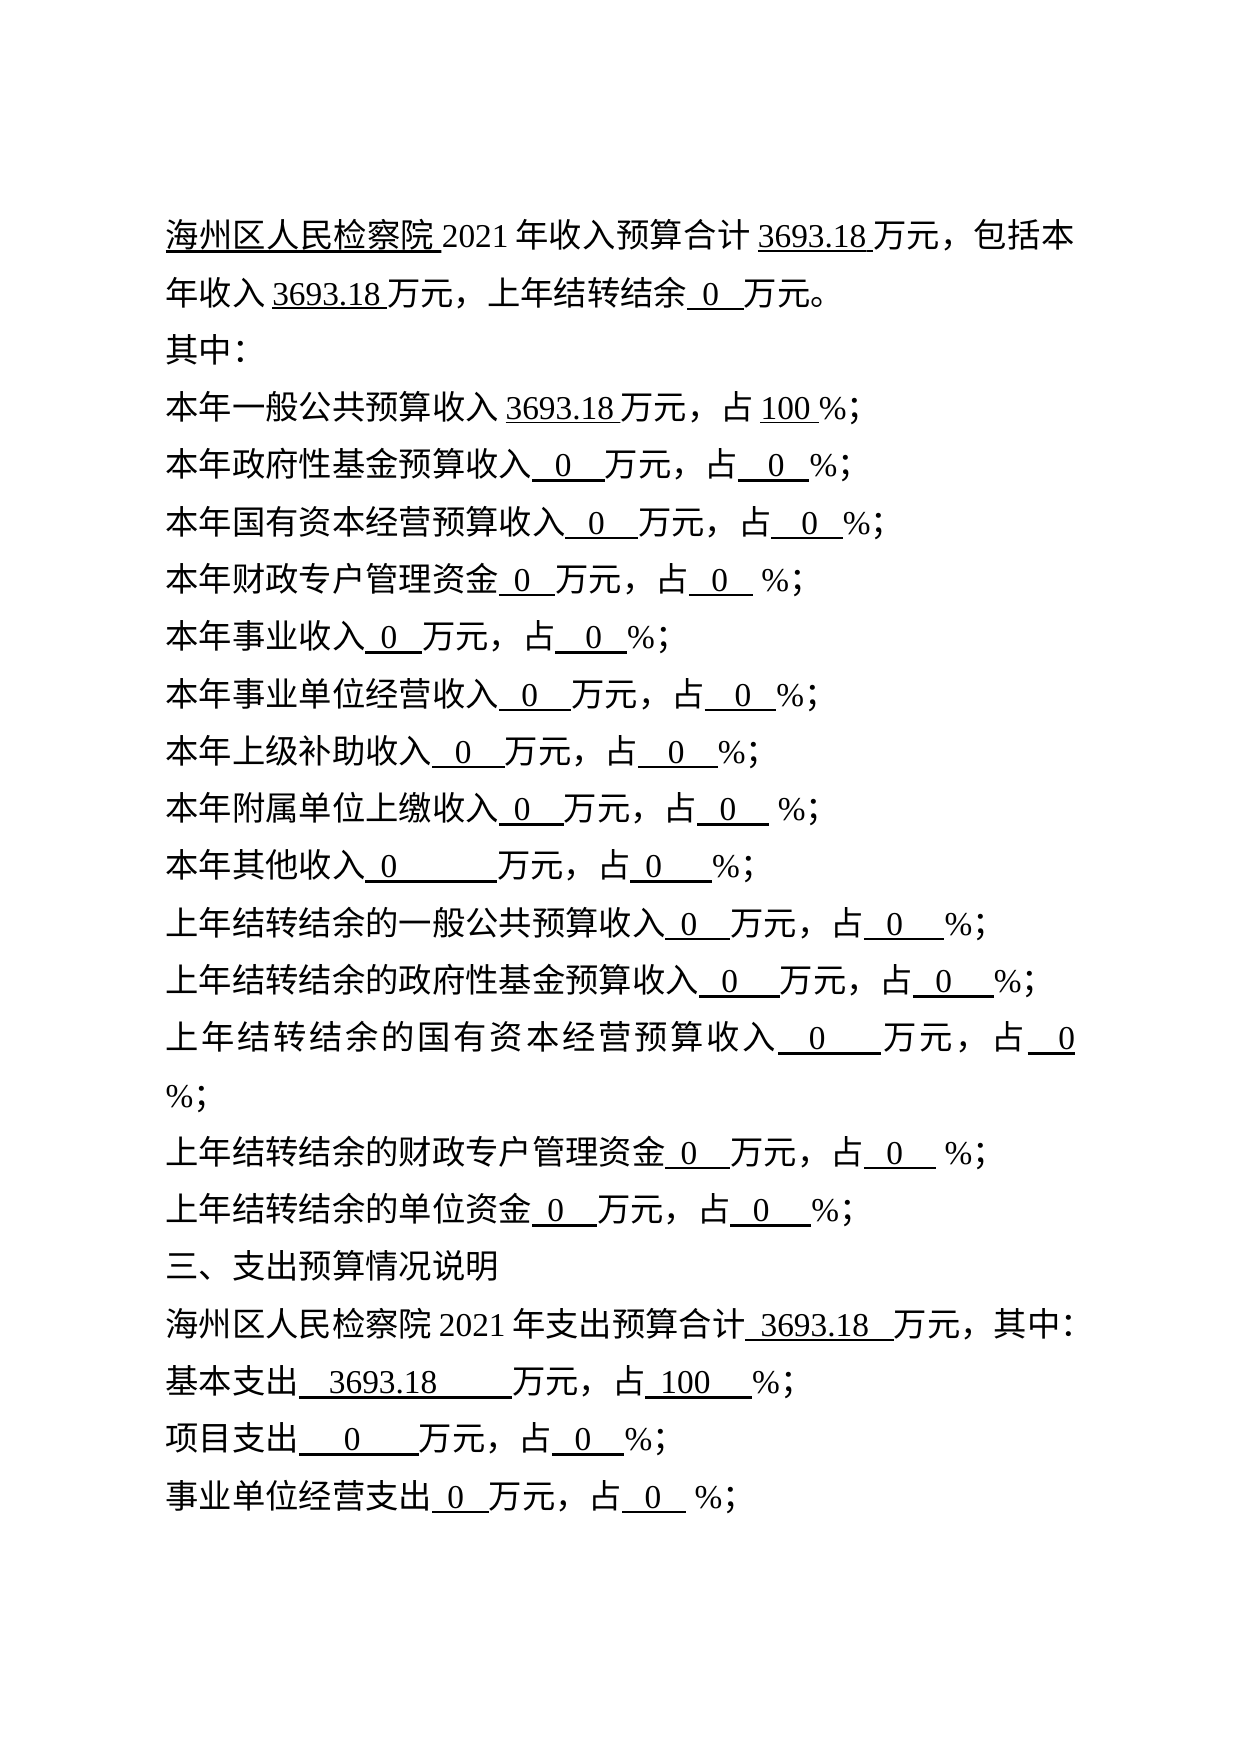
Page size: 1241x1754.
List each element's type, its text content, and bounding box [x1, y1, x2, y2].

text 上年结转结余的政府性基金预算收入 0 万元，占 0 %； [165, 947, 1075, 1004]
text 事业单位经营支出 0 万元，占 0 %； [165, 1462, 1075, 1519]
text 本年国有资本经营预算收入 0 万元，占 0 %； [165, 488, 1075, 546]
text 本年附属单位上缴收入 0 万元，占 0 %； [165, 775, 1075, 832]
text 本年其他收入 0 万元，占 0 %； [165, 832, 1075, 889]
text 上年结转结余的财政专户管理资金 0 万元，占 0 %； [165, 1118, 1075, 1176]
text 本年事业收入 0 万元，占 0 %； [165, 603, 1075, 660]
text 本年一般公共预算收入3693.18万元，占100 %； [165, 374, 1075, 431]
text 本年政府性基金预算收入 0 万元，占 0 %； [165, 431, 1075, 488]
text 上年结转结余的国有资本经营预算收入 0 万元，占 0 %； [165, 1004, 1075, 1118]
text 三、支出预算情况说明 [165, 1233, 1075, 1290]
text 上年结转结余的单位资金 0 万元，占 0 %； [165, 1176, 1075, 1233]
text 本年财政专户管理资金 0 万元，占 0 %； [165, 546, 1075, 603]
text 海州区人民检察院2021年收入预算合计3693.18万元，包括本年收入3693.18万元，上年结转结余 0 万元。 [165, 202, 1075, 316]
text 项目支出 0 万元，占 0 %； [165, 1405, 1075, 1462]
text 基本支出 3693.18 万元，占 100 %； [165, 1348, 1075, 1405]
text 海州区人民检察院2021年支出预算合计 3693.18 万元，其中： [165, 1290, 1075, 1348]
text 上年结转结余的一般公共预算收入 0 万元，占 0 %； [165, 889, 1075, 947]
text 其中： [165, 316, 1075, 374]
text 本年事业单位经营收入 0 万元，占 0 %； [165, 660, 1075, 717]
text 本年上级补助收入 0 万元，占 0 %； [165, 717, 1075, 775]
